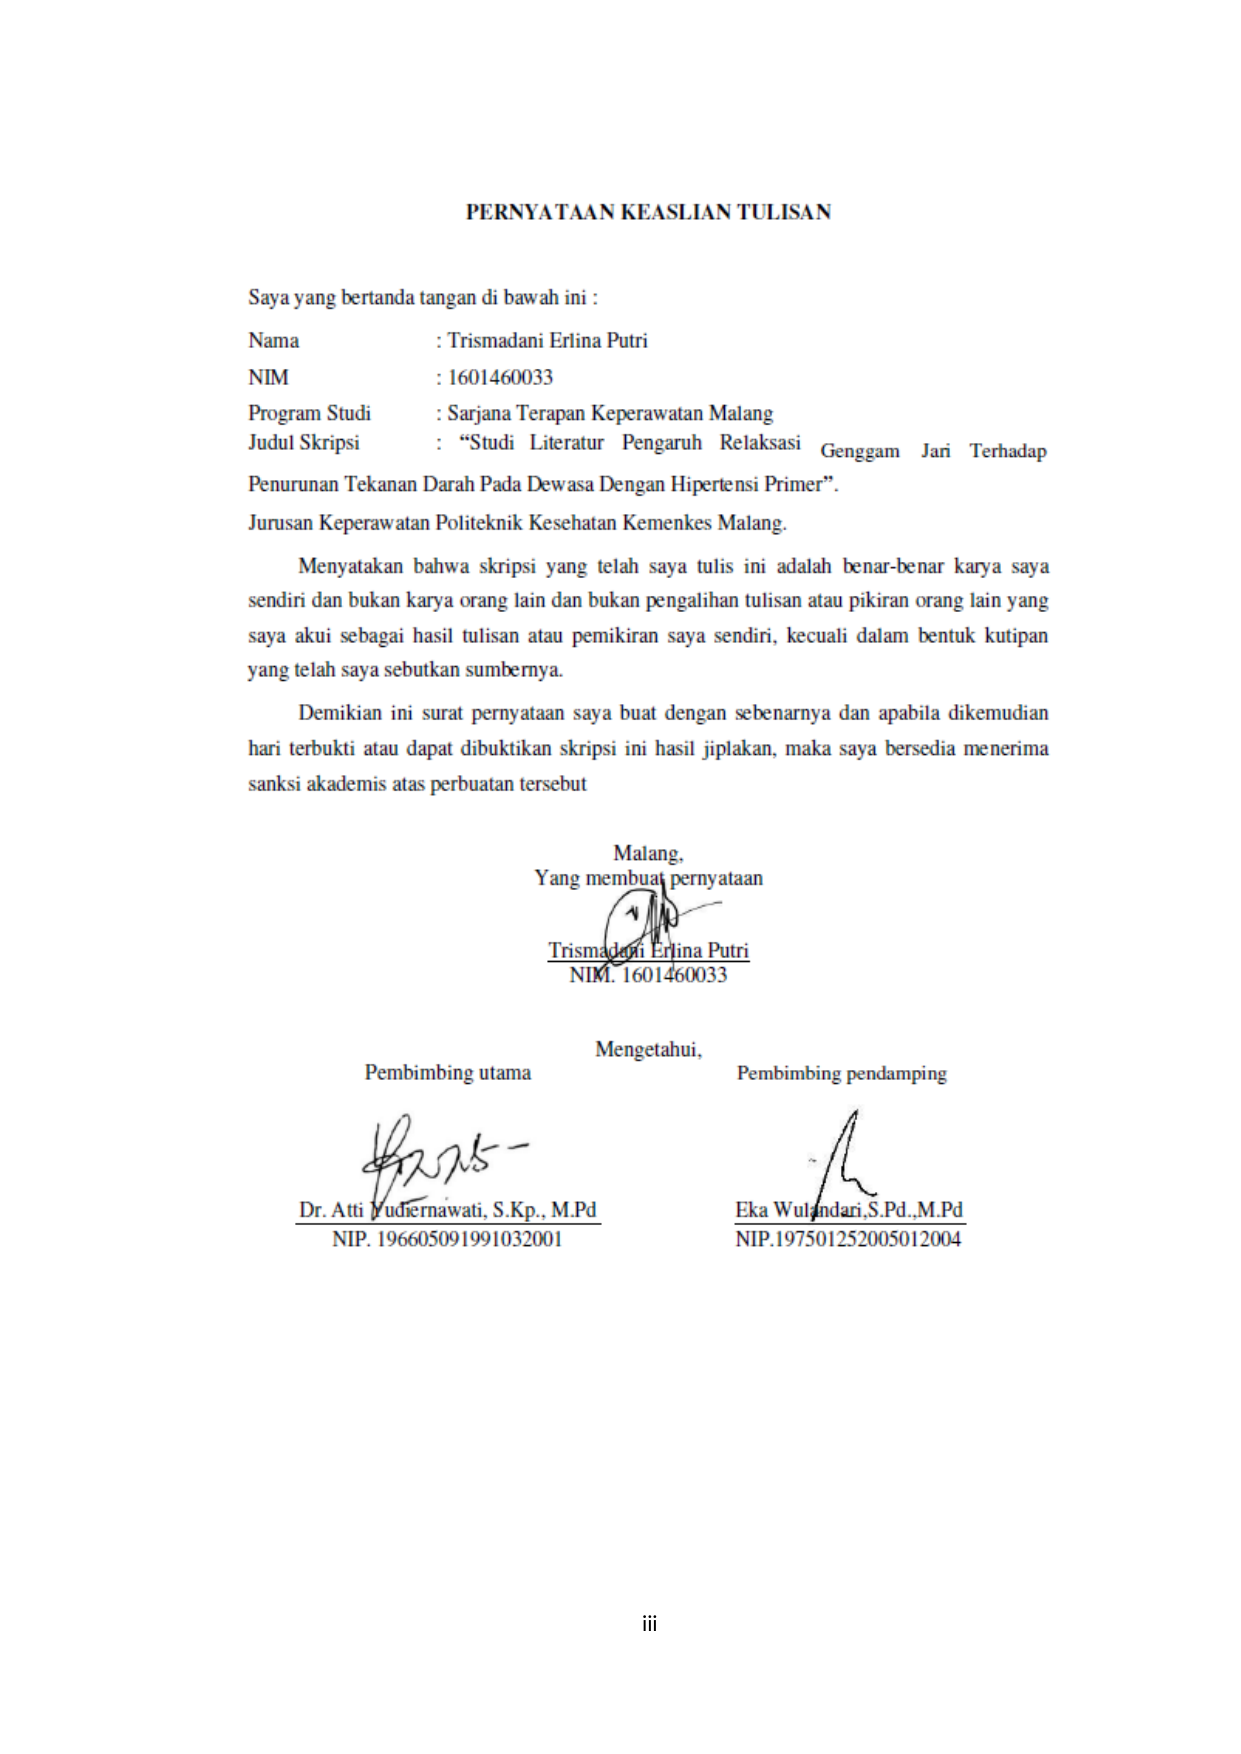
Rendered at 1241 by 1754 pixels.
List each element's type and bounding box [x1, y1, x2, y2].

picture [127, 90, 1171, 1364]
